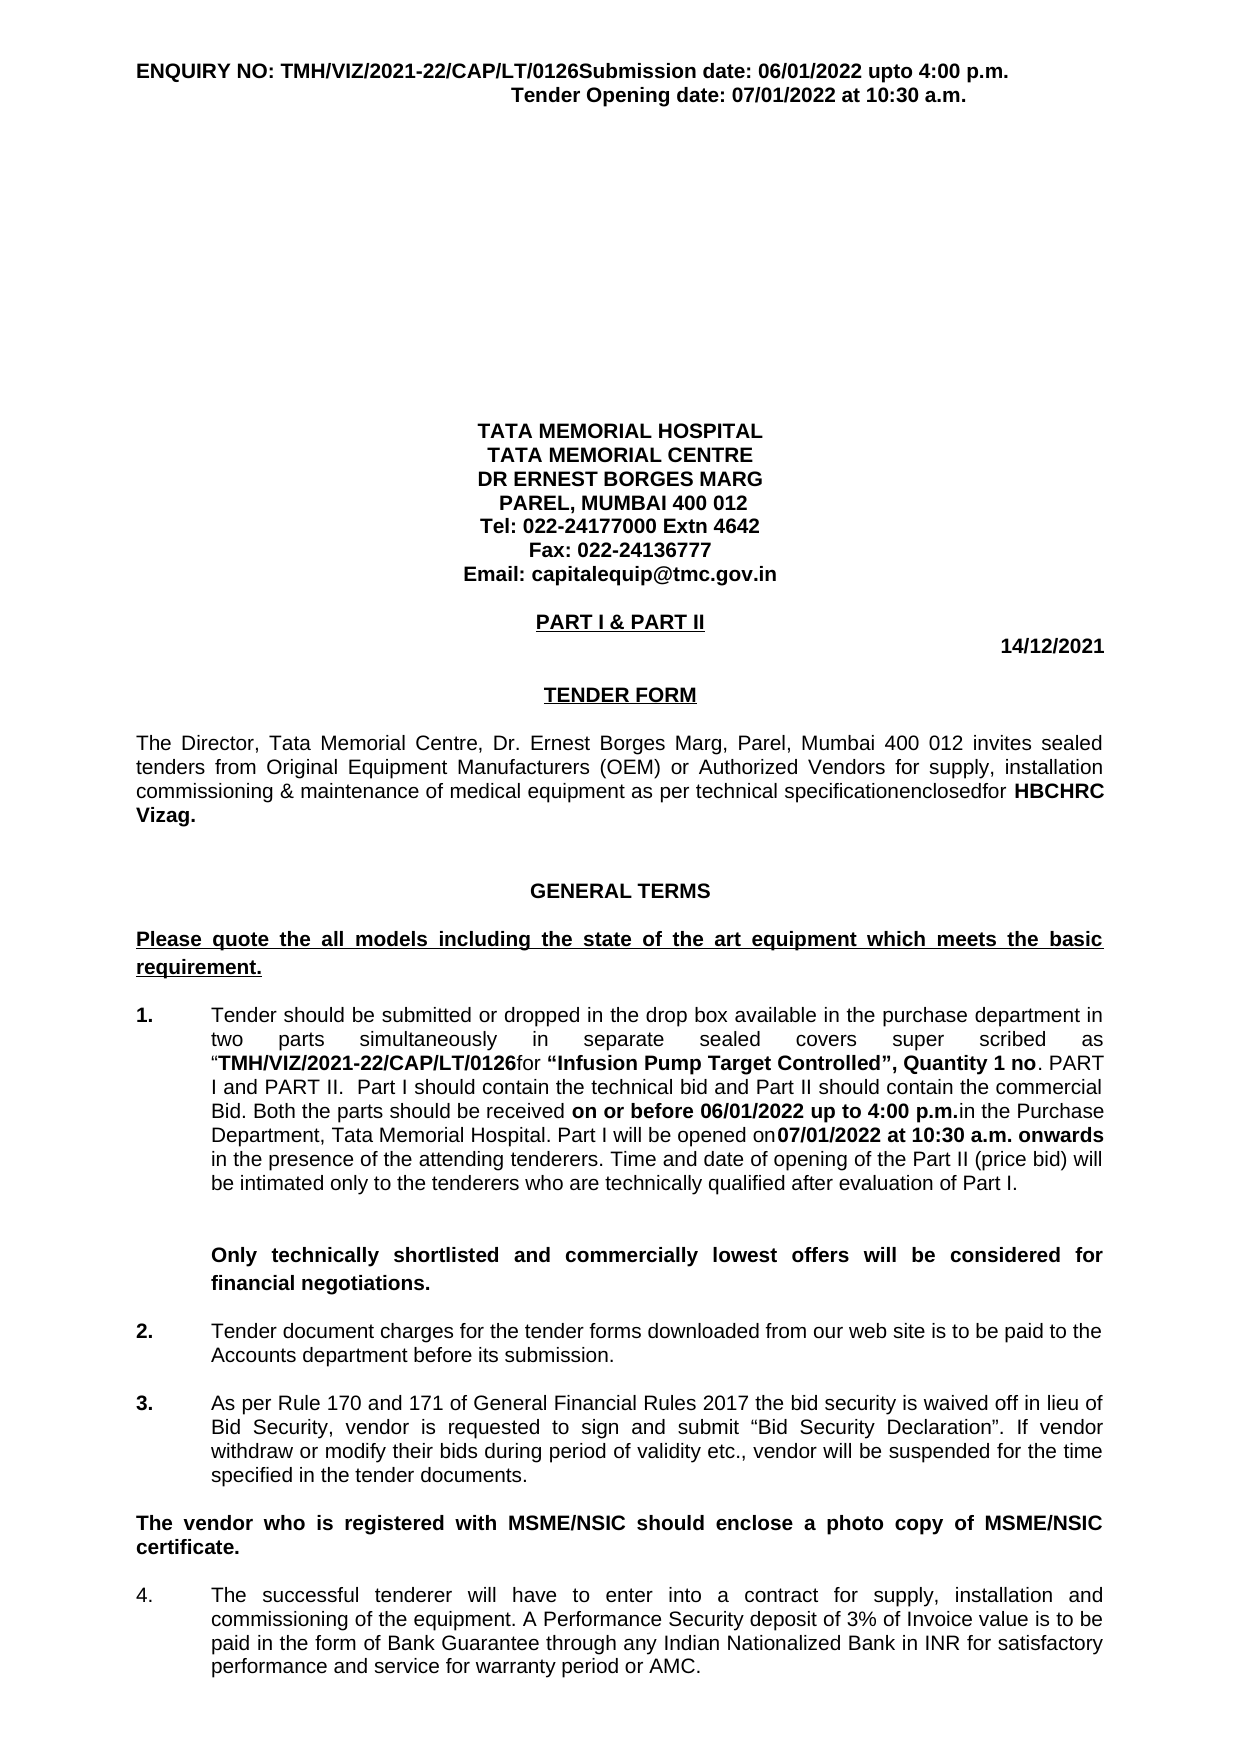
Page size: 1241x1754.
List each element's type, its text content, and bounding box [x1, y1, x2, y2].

text Fax: 022-24136777 [136, 538, 1104, 562]
list Tender document charges for the tender forms downloaded from our web site is to be paid to the Accounts department before its submission. [136, 1319, 1104, 1367]
subtitle ENQUIRY NO: TMH/VIZ/2021-22/CAP/LT/0126Submission date: 06/01/2022 upto 4:00 p.m. Tender Opening date: 07/01/2022 at 10:30 a.m. [136, 59, 1104, 107]
text The Director, Tata Memorial Centre, Dr. Ernest Borges Marg, Parel, Mumbai 400 012 invites sealed tenders from Original Equipment Manufacturers (OEM) or Authorized Vendors for supply, installation commissioning & maintenance of medical equipment as per technical specificationenclosedfor HBCHRC Vizag. [136, 731, 1104, 827]
text 4. The successful tenderer will have to enter into a contract for supply, installation and commissioning of the equipment. A Performance Security deposit of 3% of Invoice value is to be paid in the form of Bank Guarantee through any Indian Nationalized Bank in INR for satisfactory performance and service for warranty period or AMC. [136, 1582, 1104, 1678]
text TATA MEMORIAL CENTRE [136, 442, 1104, 466]
subtitle DR ERNEST BORGES MARG [136, 466, 1104, 490]
list Tender should be submitted or dropped in the drop box available in the purchase department in two parts simultaneously in separate sealed covers super scribed as “TMH/VIZ/2021-22/CAP/LT/0126for “Infusion Pump Target Controlled”, Quantity 1 no. PART I and PART II. Part I should contain the technical bid and Part II should contain the commercial Bid. Both the parts should be received on or before 06/01/2022 up to 4:00 p.m.in the Purchase Department, Tata Memorial Hospital. Part I will be opened on07/01/2022 at 10:30 a.m. onwards in the presence of the attending tenderers. Time and date of opening of the Part II (price bid) will be intimated only to the tenderers who are technically qualified after evaluation of Part I. [136, 1003, 1104, 1195]
text 14/12/2021 [136, 634, 1104, 658]
text Email: capitalequip@tmc.gov.in [136, 562, 1104, 586]
text Please quote the all models including the state of the art equipment which meets the basic requirement. [136, 927, 1104, 948]
text PAREL, MUMBAI 400 012 [136, 490, 1104, 514]
text TATA MEMORIAL HOSPITAL [136, 418, 1104, 442]
text Please quote the all models including the state of the art equipment which meets the basic requirement. [136, 949, 1104, 979]
text GENERAL TERMS [136, 879, 1104, 903]
list As per Rule 170 and 171 of General Financial Rules 2017 the bid security is waived off in lieu of Bid Security, vendor is requested to sign and submit “Bid Security Declaration”. If vendor withdraw or modify their bids during period of validity etc., vendor will be suspended for the time specified in the tender documents. [136, 1391, 1104, 1487]
text The vendor who is registered with MSME/NSIC should enclose a photo copy of MSME/NSIC certificate. [136, 1511, 1104, 1558]
text TENDER FORM [136, 682, 1104, 706]
text Tel: 022-24177000 Extn 4642 [136, 514, 1104, 538]
text PART I & PART II [136, 610, 1104, 634]
text Only technically shortlisted and commercially lowest offers will be considered for financial negotiations. [136, 1243, 1104, 1294]
